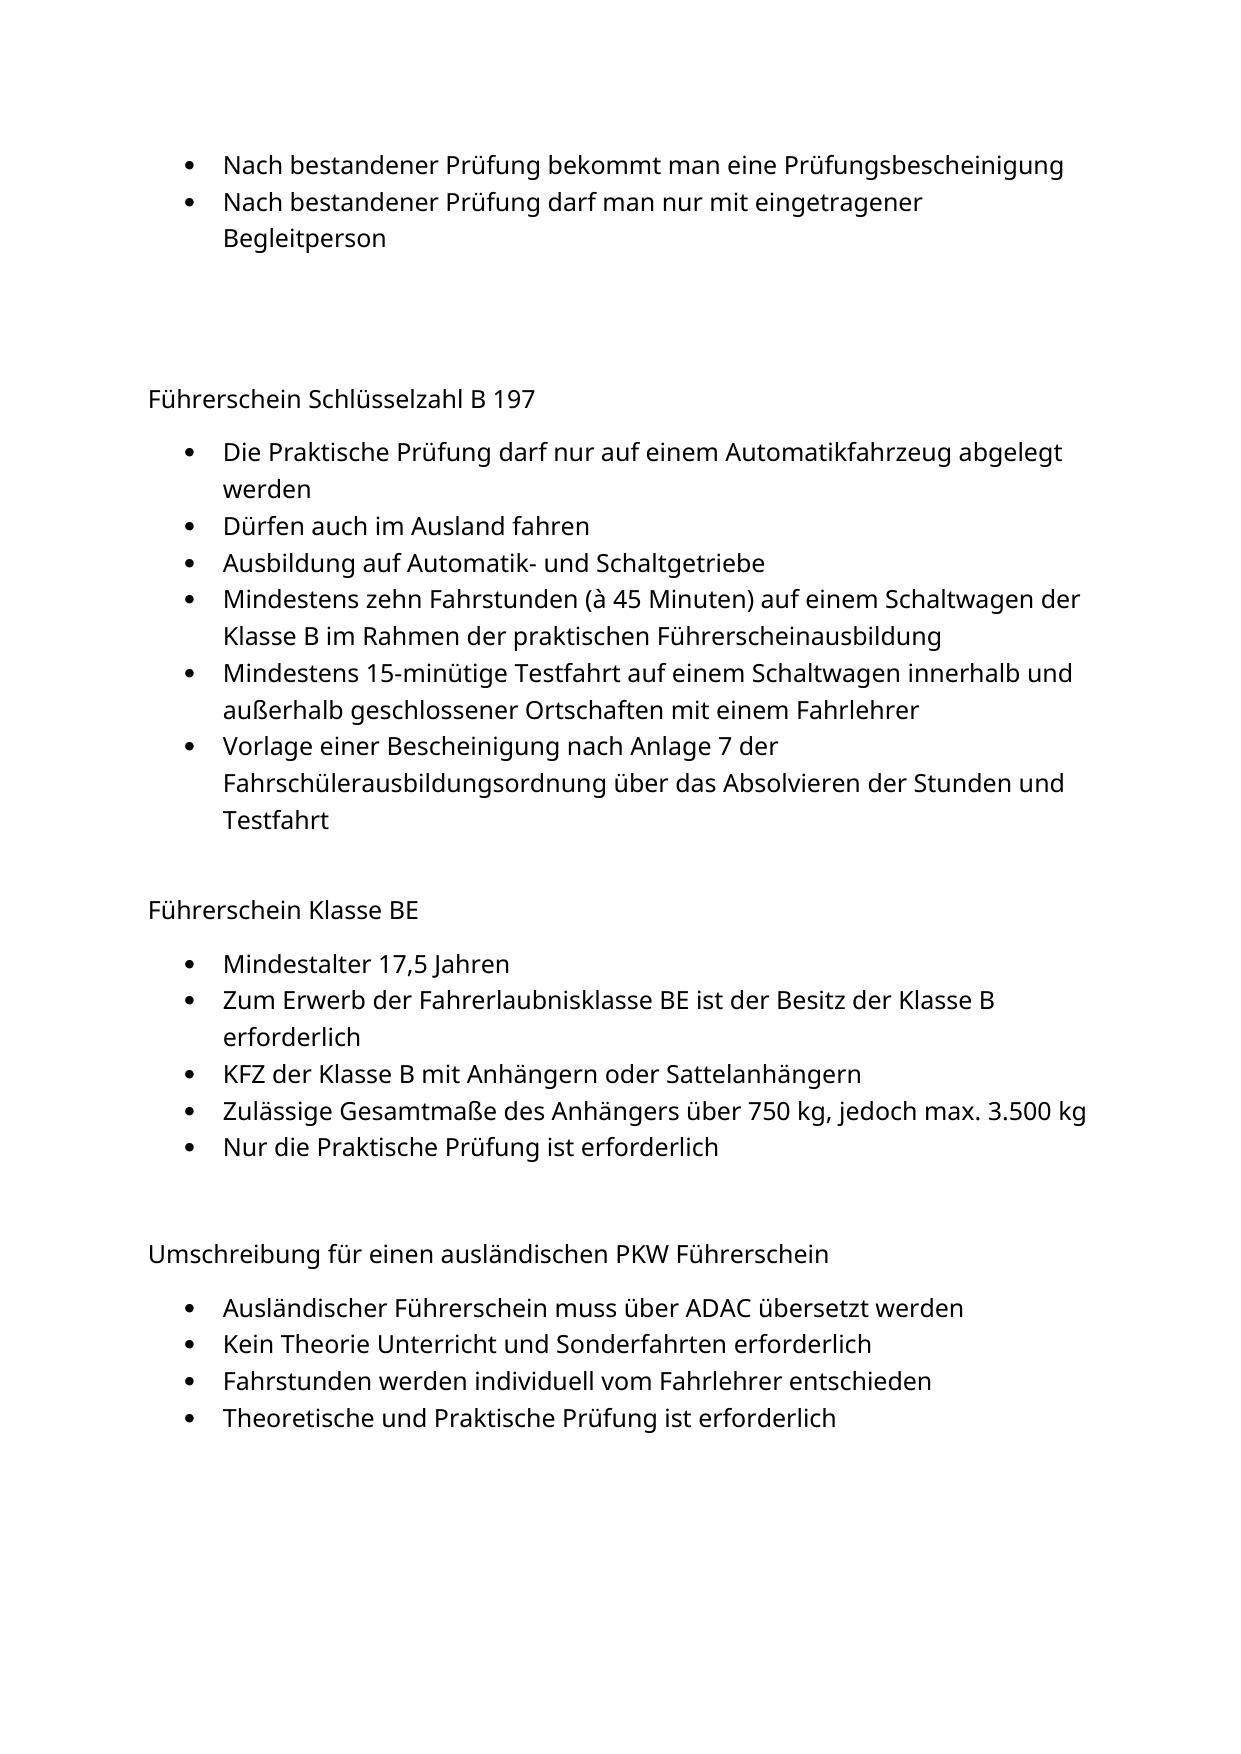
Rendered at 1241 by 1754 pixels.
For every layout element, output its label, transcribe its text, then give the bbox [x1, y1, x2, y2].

list Die Praktische Prüfung darf nur auf einem Automatikfahrzeug abgelegt werden [185, 435, 1093, 506]
text Führerschein Klasse BE [148, 893, 1093, 927]
list Nach bestandener Prüfung bekommt man eine Prüfungsbescheinigung [185, 148, 1093, 182]
list Kein Theorie Unterricht und Sonderfahrten erforderlich [185, 1327, 1093, 1361]
list Mindestens 15-minütige Testfahrt auf einem Schaltwagen innerhalb und außerhalb geschlossener Ortschaften mit einem Fahrlehrer [185, 656, 1093, 726]
text Umschreibung für einen ausländischen PKW Führerschein [148, 1237, 1093, 1271]
list Fahrstunden werden individuell vom Fahrlehrer entschieden [185, 1364, 1093, 1398]
list Mindestalter 17,5 Jahren [185, 946, 1093, 980]
list Nach bestandener Prüfung darf man nur mit eingetragener Begleitperson [185, 184, 1093, 255]
list Zulässige Gesamtmaße des Anhängers über 750 kg, jedoch max. 3.500 kg [185, 1093, 1093, 1127]
list Zum Erwerb der Fahrerlaubnisklasse BE ist der Besitz der Klasse B erforderlich [185, 983, 1093, 1054]
list Mindestens zehn Fahrstunden (à 45 Minuten) auf einem Schaltwagen der Klasse B im Rahmen der praktischen Führerscheinausbildung [185, 582, 1093, 653]
list KFZ der Klasse B mit Anhängern oder Sattelanhängern [185, 1057, 1093, 1091]
list Nur die Praktische Prüfung ist erforderlich [185, 1130, 1093, 1164]
list Dürfen auch im Ausland fahren [185, 508, 1093, 542]
list Theoretische und Praktische Prüfung ist erforderlich [185, 1401, 1093, 1435]
list Vorlage einer Bescheinigung nach Anlage 7 der Fahrschülerausbildungsordnung über das Absolvieren der Stunden und Testfahrt [185, 729, 1093, 837]
text Führerschein Schlüsselzahl B 197 [148, 381, 1093, 416]
list Ausbildung auf Automatik- und Schaltgetriebe [185, 545, 1093, 579]
list Ausländischer Führerschein muss über ADAC übersetzt werden [185, 1290, 1093, 1324]
